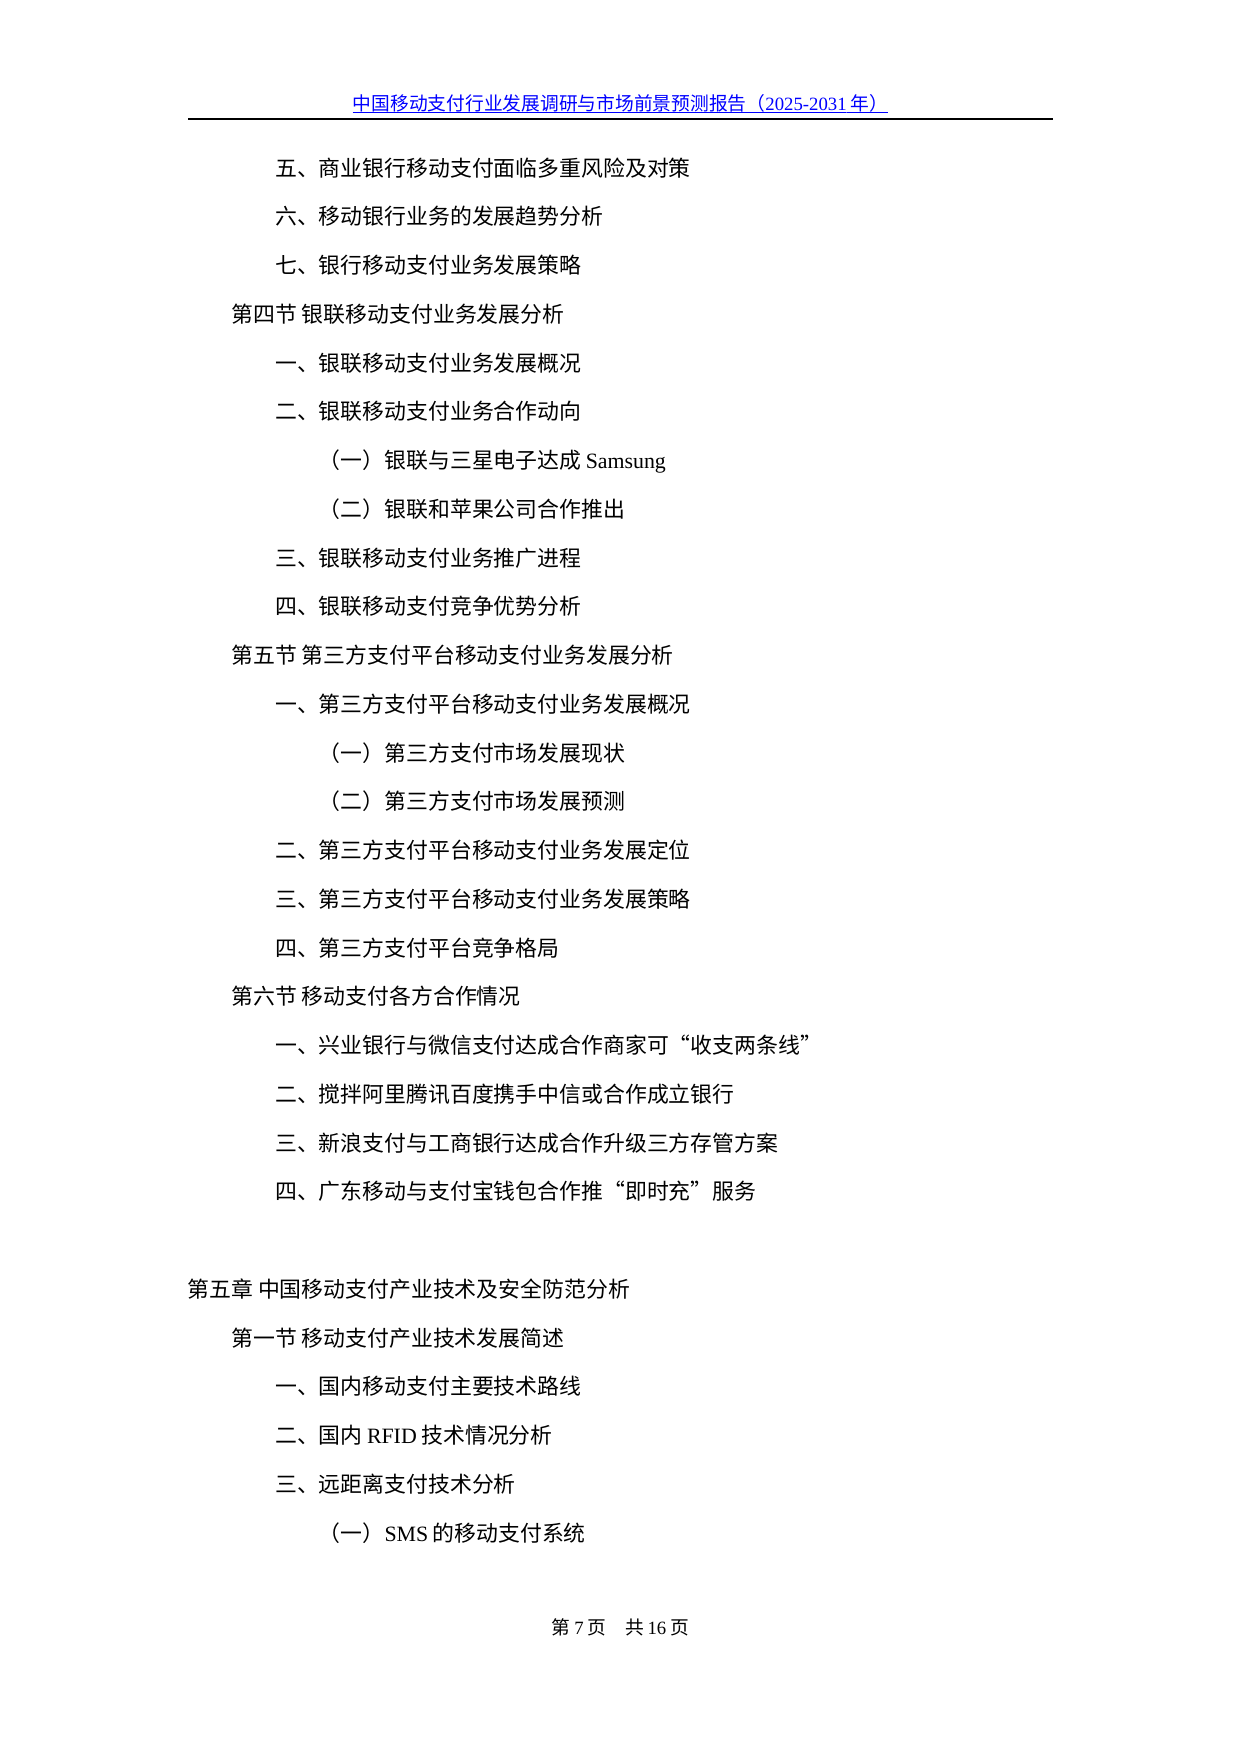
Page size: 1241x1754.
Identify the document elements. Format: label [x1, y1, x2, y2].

text [187, 150, 1053, 1548]
